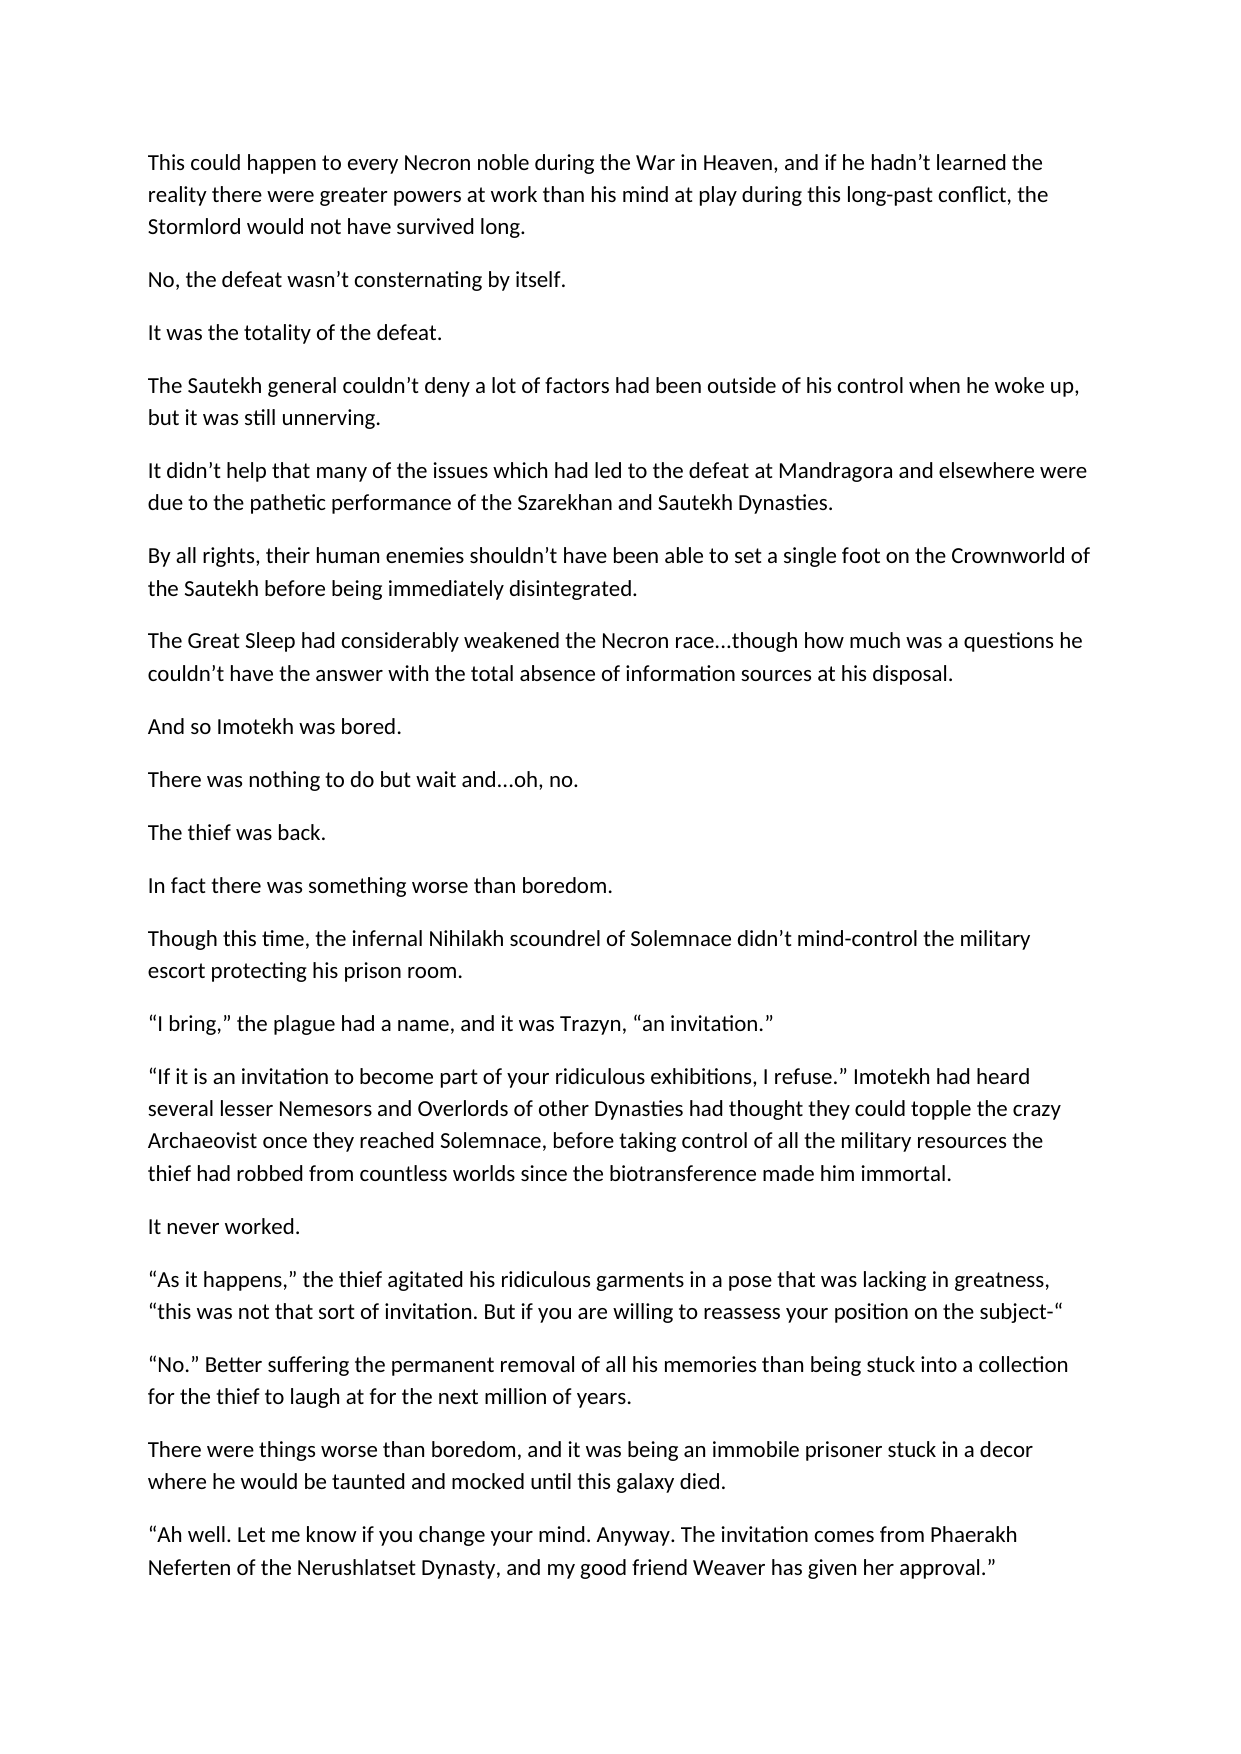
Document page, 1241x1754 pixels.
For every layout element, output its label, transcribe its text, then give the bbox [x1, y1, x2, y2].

text “If it is an invitation to become part of your ridiculous exhibitions, I refuse.” Imotekh had heard several lesser Nemesors and Overlords of other Dynasties had thought they could topple the crazy Archaeovist once they reached Solemnace, before taking control of all the military resources the thief had robbed from countless worlds since the biotransference made him immortal. [148, 1062, 1093, 1187]
text The Sautekh general couldn’t deny a lot of factors had been outside of his control when he woke up, but it was still unnerving. [148, 371, 1093, 431]
text It didn’t help that many of the issues which had led to the defeat at Mandragora and elsewhere were due to the pathetic performance of the Szarekhan and Sautekh Dynasties. [148, 456, 1093, 516]
text It never worked. [148, 1212, 1093, 1240]
text In fact there was something worse than boredom. [148, 871, 1093, 899]
text “Ah well. Let me know if you change your mind. Anyway. The invitation comes from Phaerakh Neferten of the Nerushlatset Dynasty, and my good friend Weaver has given her approval.” [148, 1520, 1093, 1581]
text Though this time, the infernal Nihilakh scoundrel of Solemnace didn’t mind-control the military escort protecting his prison room. [148, 924, 1093, 984]
text No, the defeat wasn’t consternating by itself. [148, 265, 1093, 293]
text This could happen to every Necron noble during the War in Heaven, and if he hadn’t learned the reality there were greater powers at work than his mind at play during this long-past conflict, the Stormlord would not have survived long. [148, 148, 1093, 240]
text The Great Sleep had considerably weakened the Necron race...though how much was a questions he couldn’t have the answer with the total absence of information sources at his disposal. [148, 627, 1093, 687]
text By all rights, their human enemies shouldn’t have been able to set a single foot on the Crownworld of the Sautekh before being immediately disintegrated. [148, 541, 1093, 602]
text “No.” Better suffering the permanent removal of all his memories than being stuck into a collection for the thief to laugh at for the next million of years. [148, 1350, 1093, 1410]
text “As it happens,” the thief agitated his ridiculous garments in a pose that was lacking in greatness, “this was not that sort of invitation. But if you are willing to reassess your position on the subject-“ [148, 1265, 1093, 1325]
text And so Imotekh was bored. [148, 712, 1093, 740]
text There were things worse than boredom, and it was being an immobile prisoner stuck in a decor where he would be taunted and mocked until this galaxy died. [148, 1435, 1093, 1495]
text There was nothing to do but wait and...oh, no. [148, 765, 1093, 793]
text “I bring,” the plague had a name, and it was Trazyn, “an invitation.” [148, 1009, 1093, 1037]
text It was the totality of the defeat. [148, 318, 1093, 346]
text The thief was back. [148, 818, 1093, 846]
